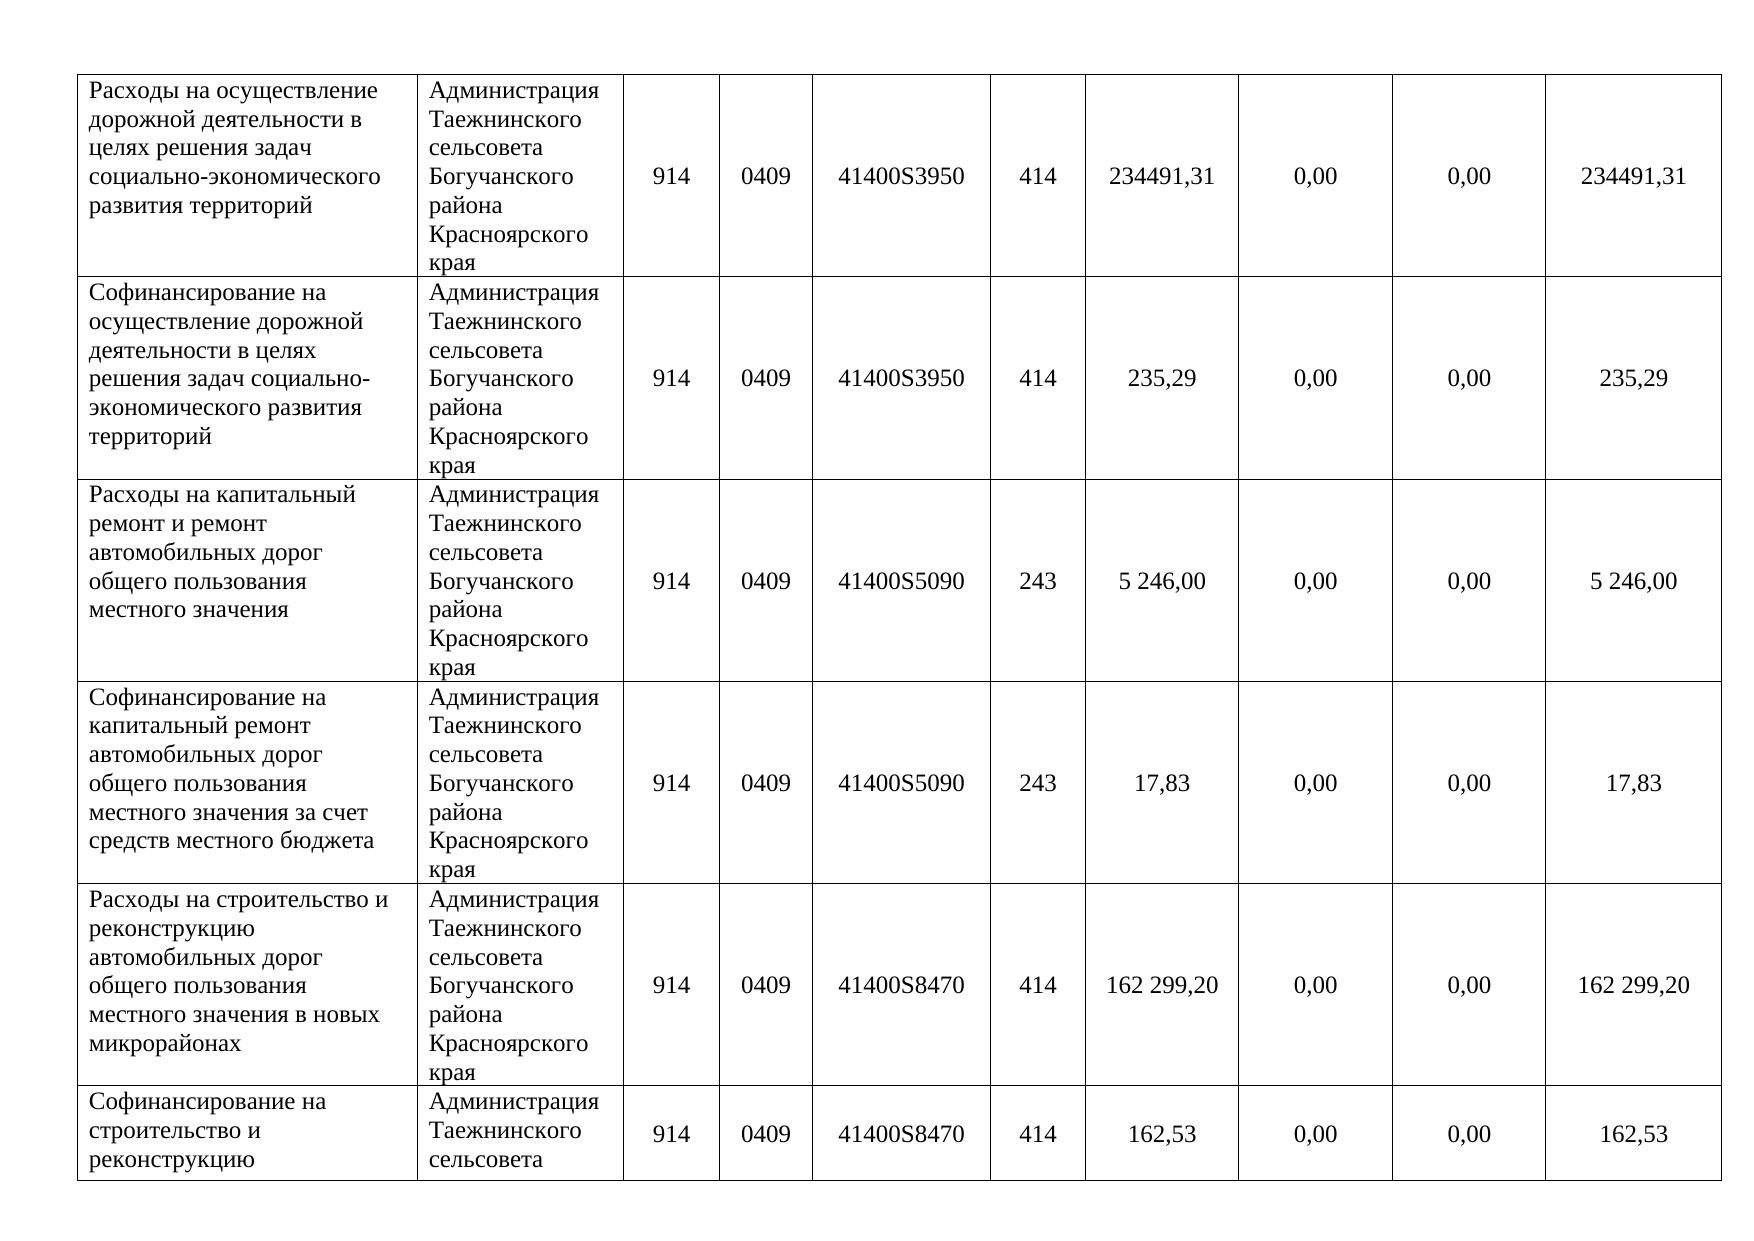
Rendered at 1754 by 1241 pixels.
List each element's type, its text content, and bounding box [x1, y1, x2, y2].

table_cell 243 [991, 480, 1085, 681]
table_cell 41400S3950 [813, 75, 990, 276]
table_cell 914 [624, 1086, 719, 1180]
table_cell 41400S5090 [813, 682, 990, 883]
table_cell Расходы на осуществление дорожной деятельности в целях решения задач социально-экономического развития территорий [78, 75, 417, 276]
table_cell 235,29 [1546, 277, 1721, 478]
table_cell 414 [991, 884, 1085, 1085]
table_cell 0,00 [1239, 277, 1392, 478]
table_cell 914 [624, 75, 719, 276]
table_cell 17,83 [1546, 682, 1721, 883]
table_cell 0,00 [1239, 884, 1392, 1085]
table_cell 414 [991, 75, 1085, 276]
table_cell 0,00 [1393, 884, 1545, 1085]
table_cell Администрация Таежнинского сельсовета Богучанского района Красноярского края [418, 277, 623, 478]
table_cell 0,00 [1239, 682, 1392, 883]
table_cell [78, 1086, 417, 1180]
table_cell Администрация Таежнинского сельсовета Богучанского района Красноярского края [418, 884, 623, 1085]
table_cell 0409 [720, 277, 812, 478]
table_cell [418, 1086, 623, 1180]
table_cell Расходы на капитальный ремонт и ремонт автомобильных дорог общего пользования местного значения [78, 480, 417, 681]
table_cell 914 [624, 480, 719, 681]
table_cell 41400S3950 [813, 277, 990, 478]
table_cell 914 [624, 884, 719, 1085]
table_cell 914 [624, 682, 719, 883]
table_cell 0409 [720, 480, 812, 681]
table_cell 162 299,20 [1546, 884, 1721, 1085]
table_cell Администрация Таежнинского сельсовета Богучанского района Красноярского края [418, 480, 623, 681]
table_cell 235,29 [1086, 277, 1238, 478]
table_cell 0,00 [1393, 1086, 1545, 1180]
table_cell Софинансирование на капитальный ремонт автомобильных дорог общего пользования местного значения за счет средств местного бюджета [78, 682, 417, 883]
table_cell Администрация Таежнинского сельсовета Богучанского района Красноярского края [418, 682, 623, 883]
table_cell 162 299,20 [1086, 884, 1238, 1085]
table_cell 0,00 [1393, 682, 1545, 883]
table_cell 914 [624, 277, 719, 478]
table_cell 0,00 [1393, 75, 1545, 276]
table_cell 0409 [720, 884, 812, 1085]
table_cell 0,00 [1239, 480, 1392, 681]
table_cell 0,00 [1393, 480, 1545, 681]
table_cell 0,00 [1393, 277, 1545, 478]
table_cell 234491,31 [1086, 75, 1238, 276]
table_cell 5 246,00 [1086, 480, 1238, 681]
table_cell 414 [991, 1086, 1085, 1180]
table_cell 414 [991, 277, 1085, 478]
table_cell 0409 [720, 1086, 812, 1180]
table_cell 0409 [720, 682, 812, 883]
table_cell 5 246,00 [1546, 480, 1721, 681]
table_cell Софинансирование на осуществление дорожной деятельности в целях решения задач социально-экономического развития территорий [78, 277, 417, 478]
table_cell 41400S5090 [813, 480, 990, 681]
table_cell 41400S8470 [813, 1086, 990, 1180]
table_cell 243 [991, 682, 1085, 883]
table_cell 0,00 [1239, 75, 1392, 276]
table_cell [418, 75, 623, 276]
table_cell Расходы на строительство и реконструкцию автомобильных дорог общего пользования местного значения в новых микрорайонах [78, 884, 417, 1085]
table_cell 162,53 [1546, 1086, 1721, 1180]
table_cell 0,00 [1239, 1086, 1392, 1180]
table_cell 41400S8470 [813, 884, 990, 1085]
table_cell 162,53 [1086, 1086, 1238, 1180]
table_cell 0409 [720, 75, 812, 276]
table_cell 17,83 [1086, 682, 1238, 883]
table_cell 234491,31 [1546, 75, 1721, 276]
